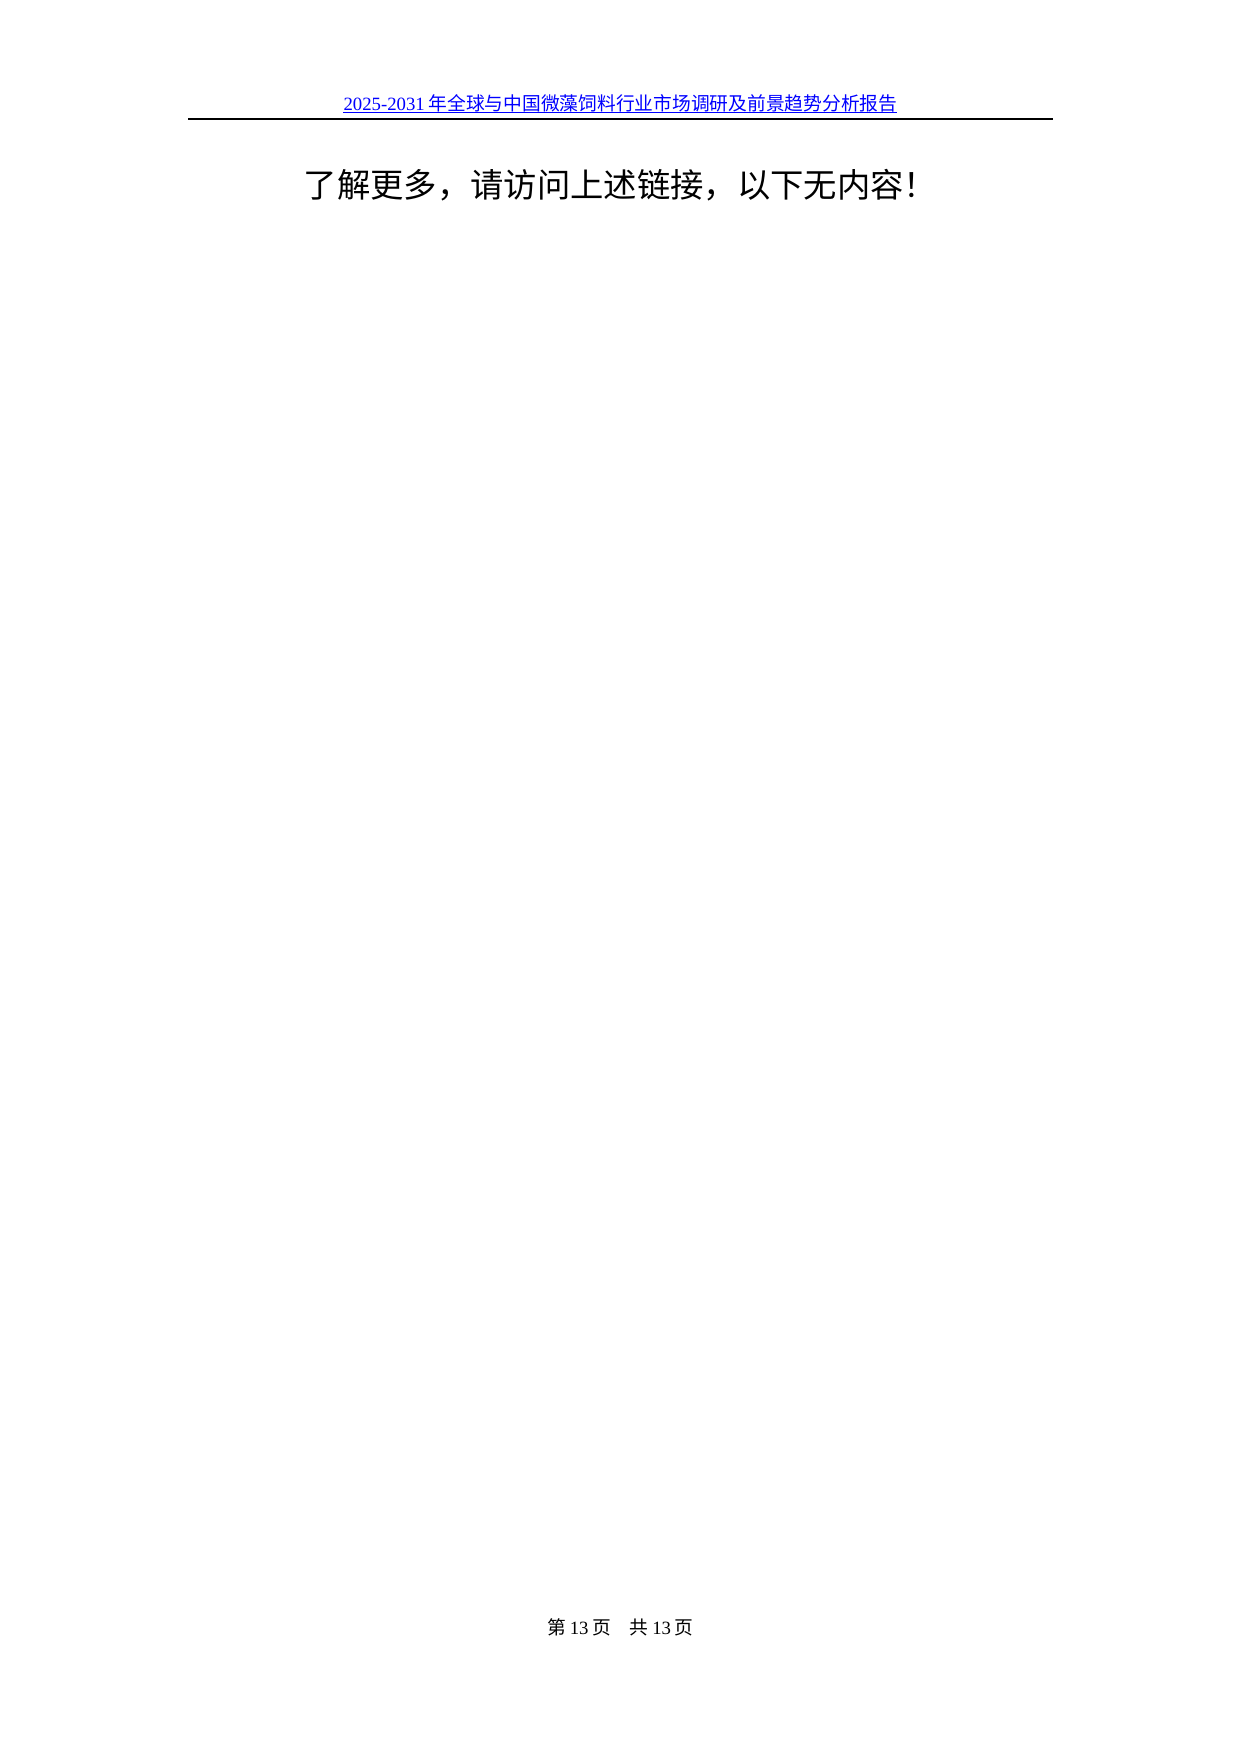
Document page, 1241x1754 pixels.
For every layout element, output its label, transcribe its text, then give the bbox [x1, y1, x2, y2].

title 了解更多，请访问上述链接，以下无内容！ [187, 150, 1053, 215]
